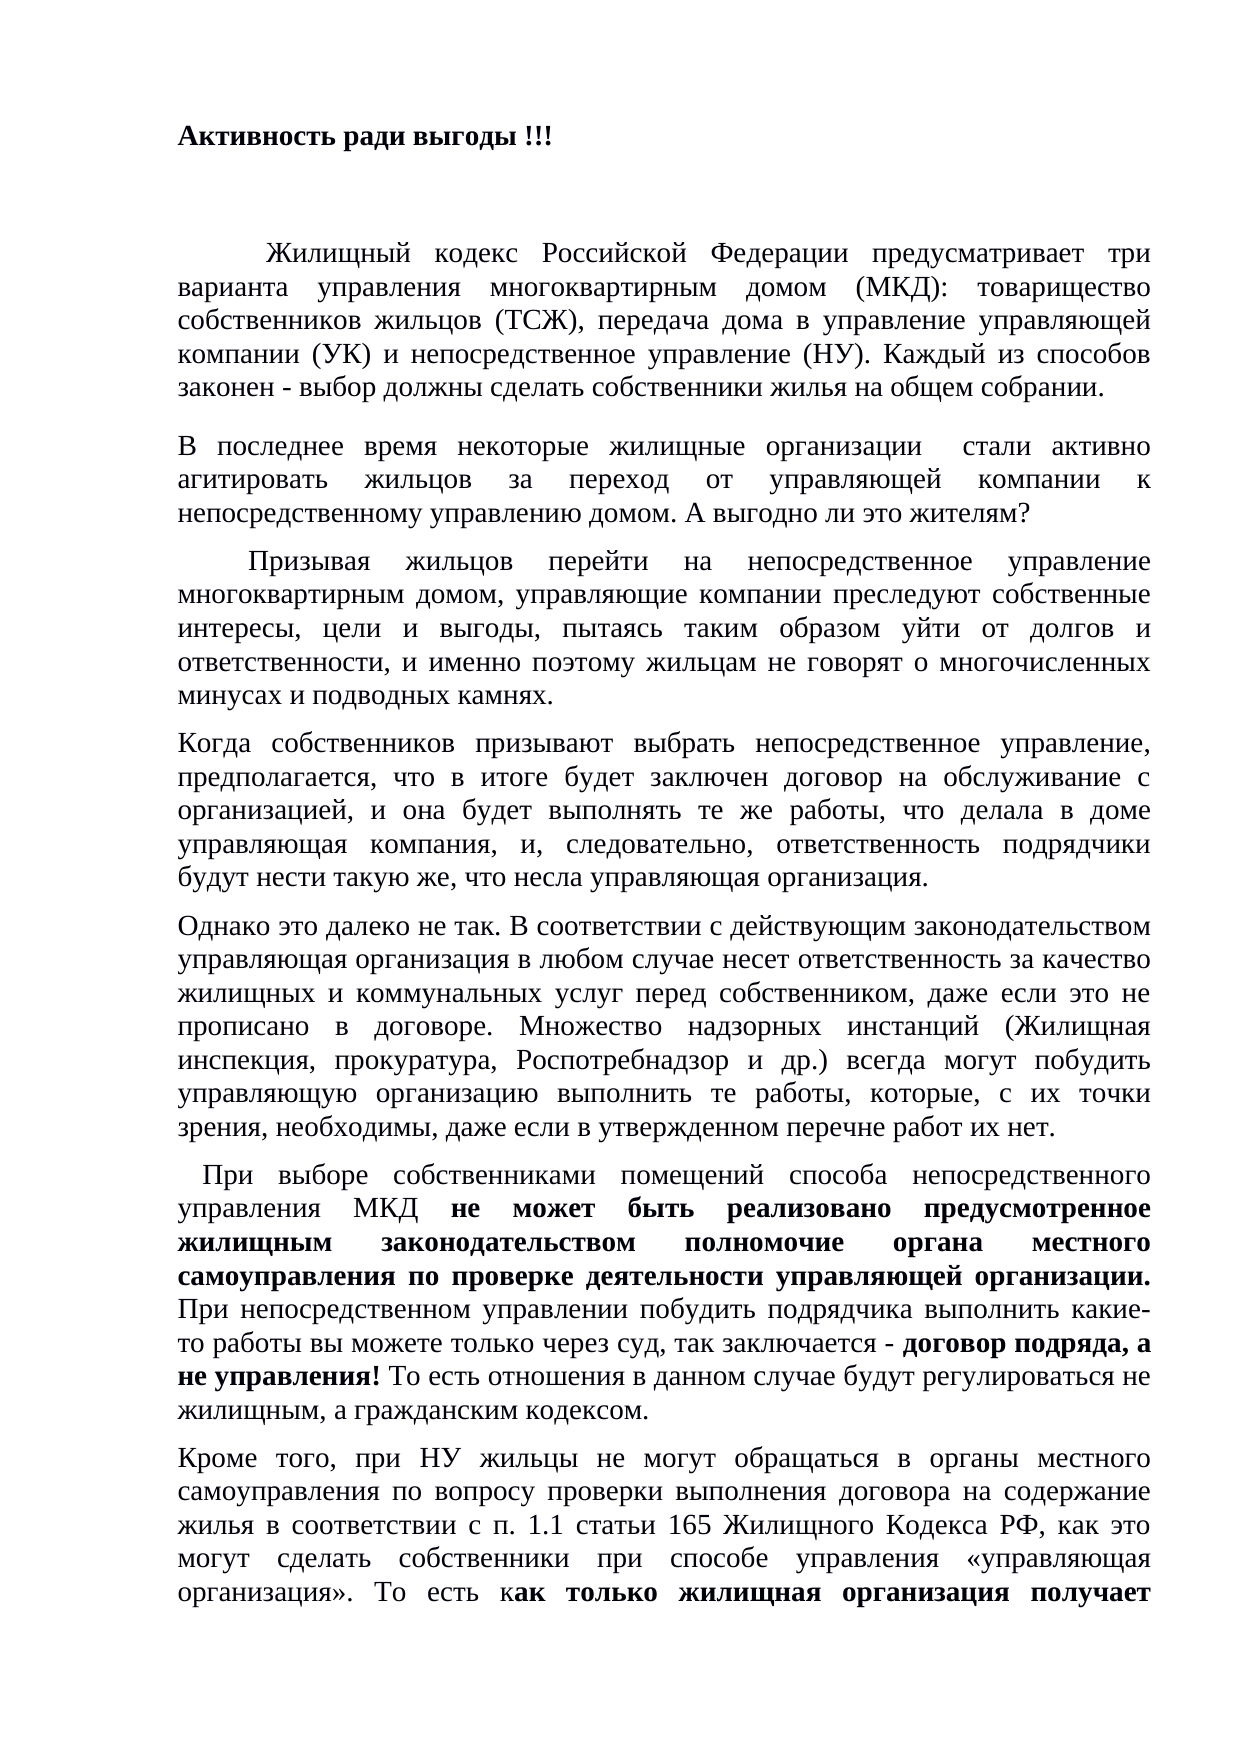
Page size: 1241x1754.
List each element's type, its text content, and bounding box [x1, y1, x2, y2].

text Призывая жильцов перейти на непосредственное управление многоквартирным домом, управляющие компании преследуют собственные интересы, цели и выгоды, пытаясь таким образом уйти от долгов и ответственности, и именно поэтому жильцам не говорят о многочисленных минусах и подводных камнях. [177, 543, 1152, 711]
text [177, 1440, 1152, 1608]
text Жилищный кодекс Российской Федерации предусматривает три варианта управления многоквартирным домом (МКД): товарищество собственников жильцов (ТСЖ), передача дома в управление управляющей компании (УК) и непосредственное управление (НУ). Каждый из способов законен - выбор должны сделать собственники жилья на общем собрании. [177, 235, 1152, 403]
text В последнее время некоторые жилищные организации стали активно агитировать жильцов за переход от управляющей компании к непосредственному управлению домом. А выгодно ли это жителям? [177, 428, 1152, 528]
text Однако это далеко не так. В соответствии с действующим законодательством управляющая организация в любом случае несет ответственность за качество жилищных и коммунальных услуг перед собственником, даже если это не прописано в договоре. Множество надзорных инстанций (Жилищная инспекция, прокуратура, Роспотребнадзор и др.) всегда могут побудить управляющую организацию выполнить те работы, которые, с их точки зрения, необходимы, даже если в утвержденном перечне работ их нет. [177, 908, 1152, 1142]
text Когда собственников призывают выбрать непосредственное управление, предполагается, что в итоге будет заключен договор на обслуживание с организацией, и она будет выполнять те же работы, что делала в доме управляющая компания, и, следовательно, ответственность подрядчики будут нести такую же, что несла управляющая организация. [177, 725, 1152, 893]
text При выборе собственниками помещений способа непосредственного управления МКД не может быть реализовано предусмотренное жилищным законодательством полномочие органа местного самоуправления по проверке деятельности управляющей организации. При непосредственном управлении побудить подрядчика выполнить какие-то работы вы можете только через суд, так заключается - договор подряда, а не управления! То есть отношения в данном случае будут регулироваться не жилищным, а гражданским кодексом. [177, 1157, 1152, 1425]
text Активность ради выгоды !!! [177, 118, 1152, 152]
